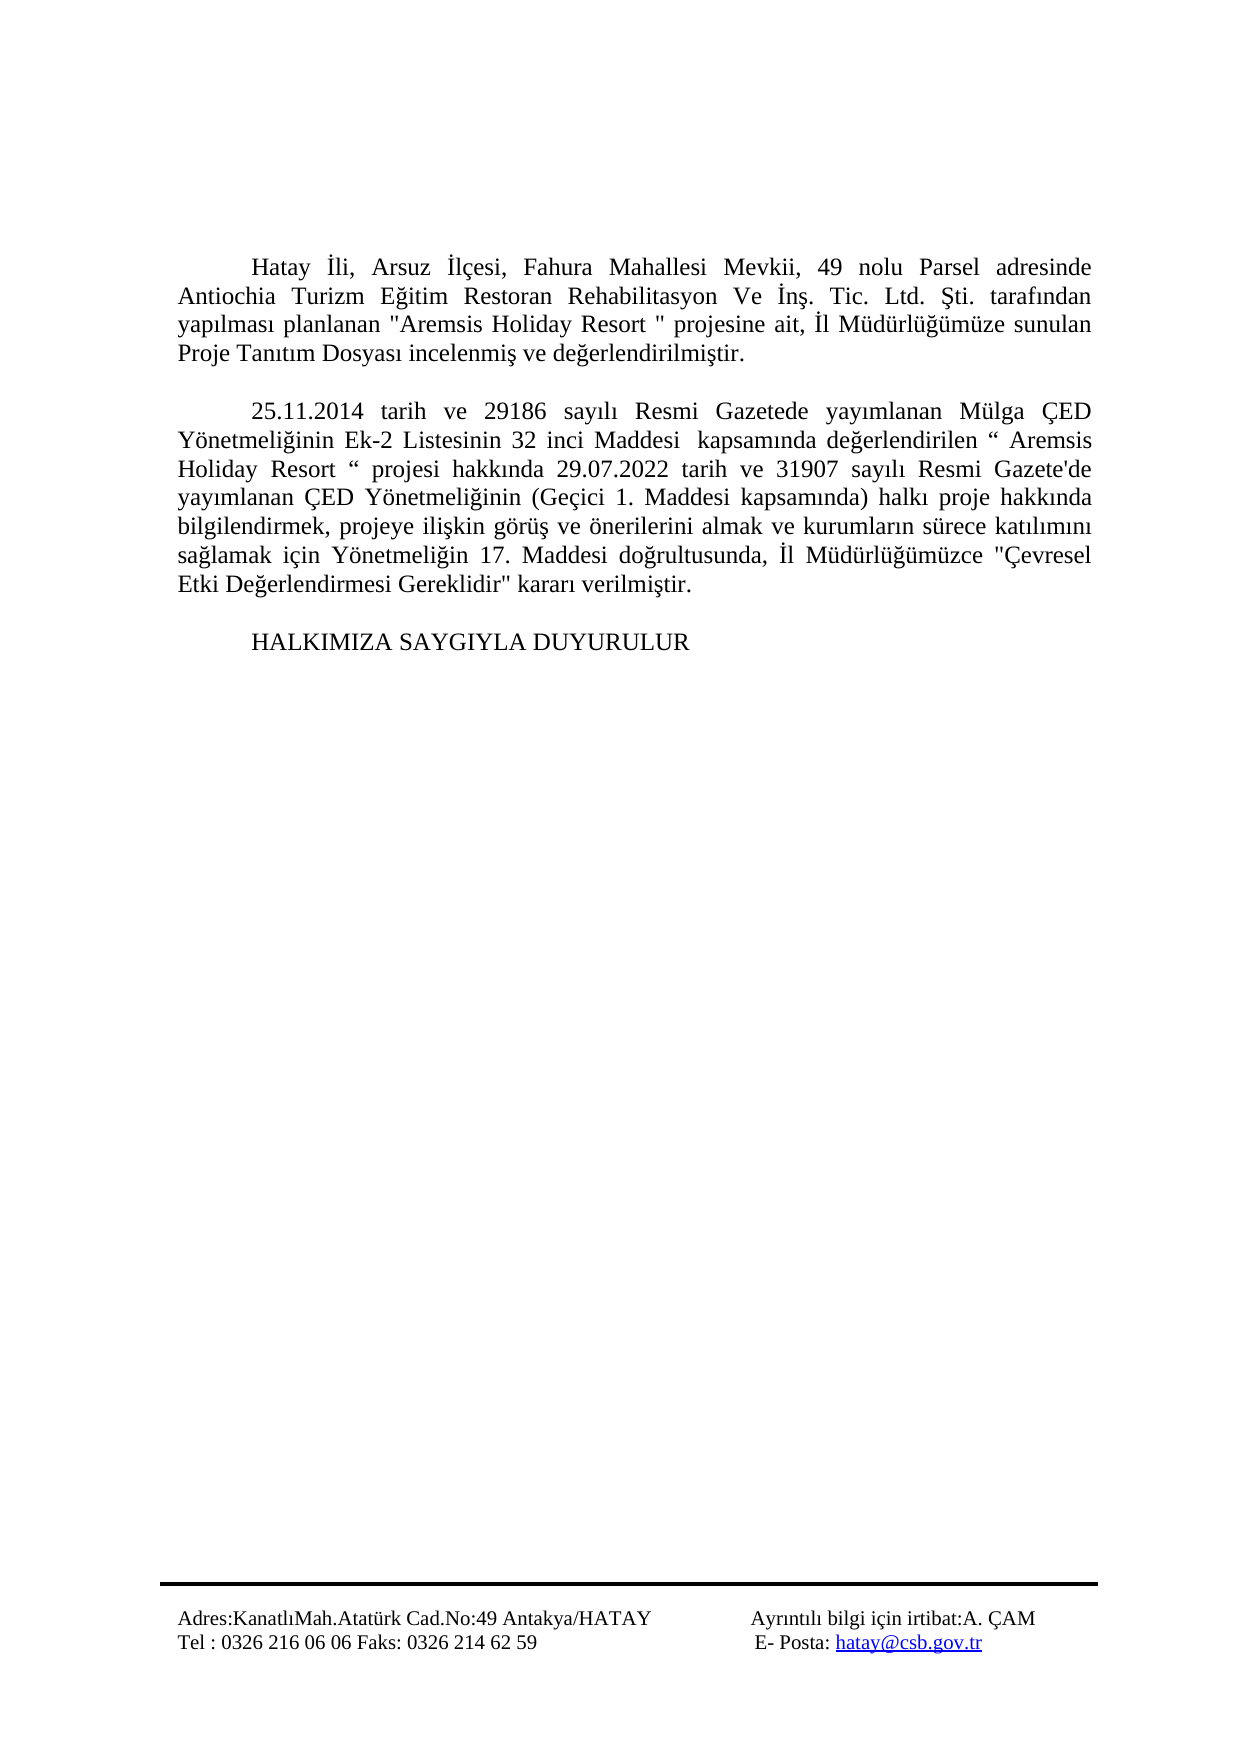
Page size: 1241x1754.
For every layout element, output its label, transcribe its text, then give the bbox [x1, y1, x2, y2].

text HALKIMIZA SAYGIYLA DUYURULUR [177, 627, 1092, 655]
text 25.11.2014 tarih ve 29186 sayılı Resmi Gazetede yayımlanan Mülga ÇED Yönetmeliğinin Ek-2 Listesinin 32 inci Maddesi kapsamında değerlendirilen “ Aremsis Holiday Resort “ projesi hakkında 29.07.2022 tarih ve 31907 sayılı Resmi Gazete'de yayımlanan ÇED Yönetmeliğinin (Geçici 1. Maddesi kapsamında) halkı proje hakkında bilgilendirmek, projeye ilişkin görüş ve önerilerini almak ve kurumların sürece katılımını sağlamak için Yönetmeliğin 17. Maddesi doğrultusunda, İl Müdürlüğümüzce "Çevresel Etki Değerlendirmesi Gereklidir" kararı verilmiştir. [177, 396, 1092, 597]
text Hatay İli, Arsuz İlçesi, Fahura Mahallesi Mevkii, 49 nolu Parsel adresinde Antiochia Turizm Eğitim Restoran Rehabilitasyon Ve İnş. Tic. Ltd. Şti. tarafından yapılması planlanan "Aremsis Holiday Resort " projesine ait, İl Müdürlüğümüze sunulan Proje Tanıtım Dosyası incelenmiş ve değerlendirilmiştir. [177, 252, 1092, 367]
